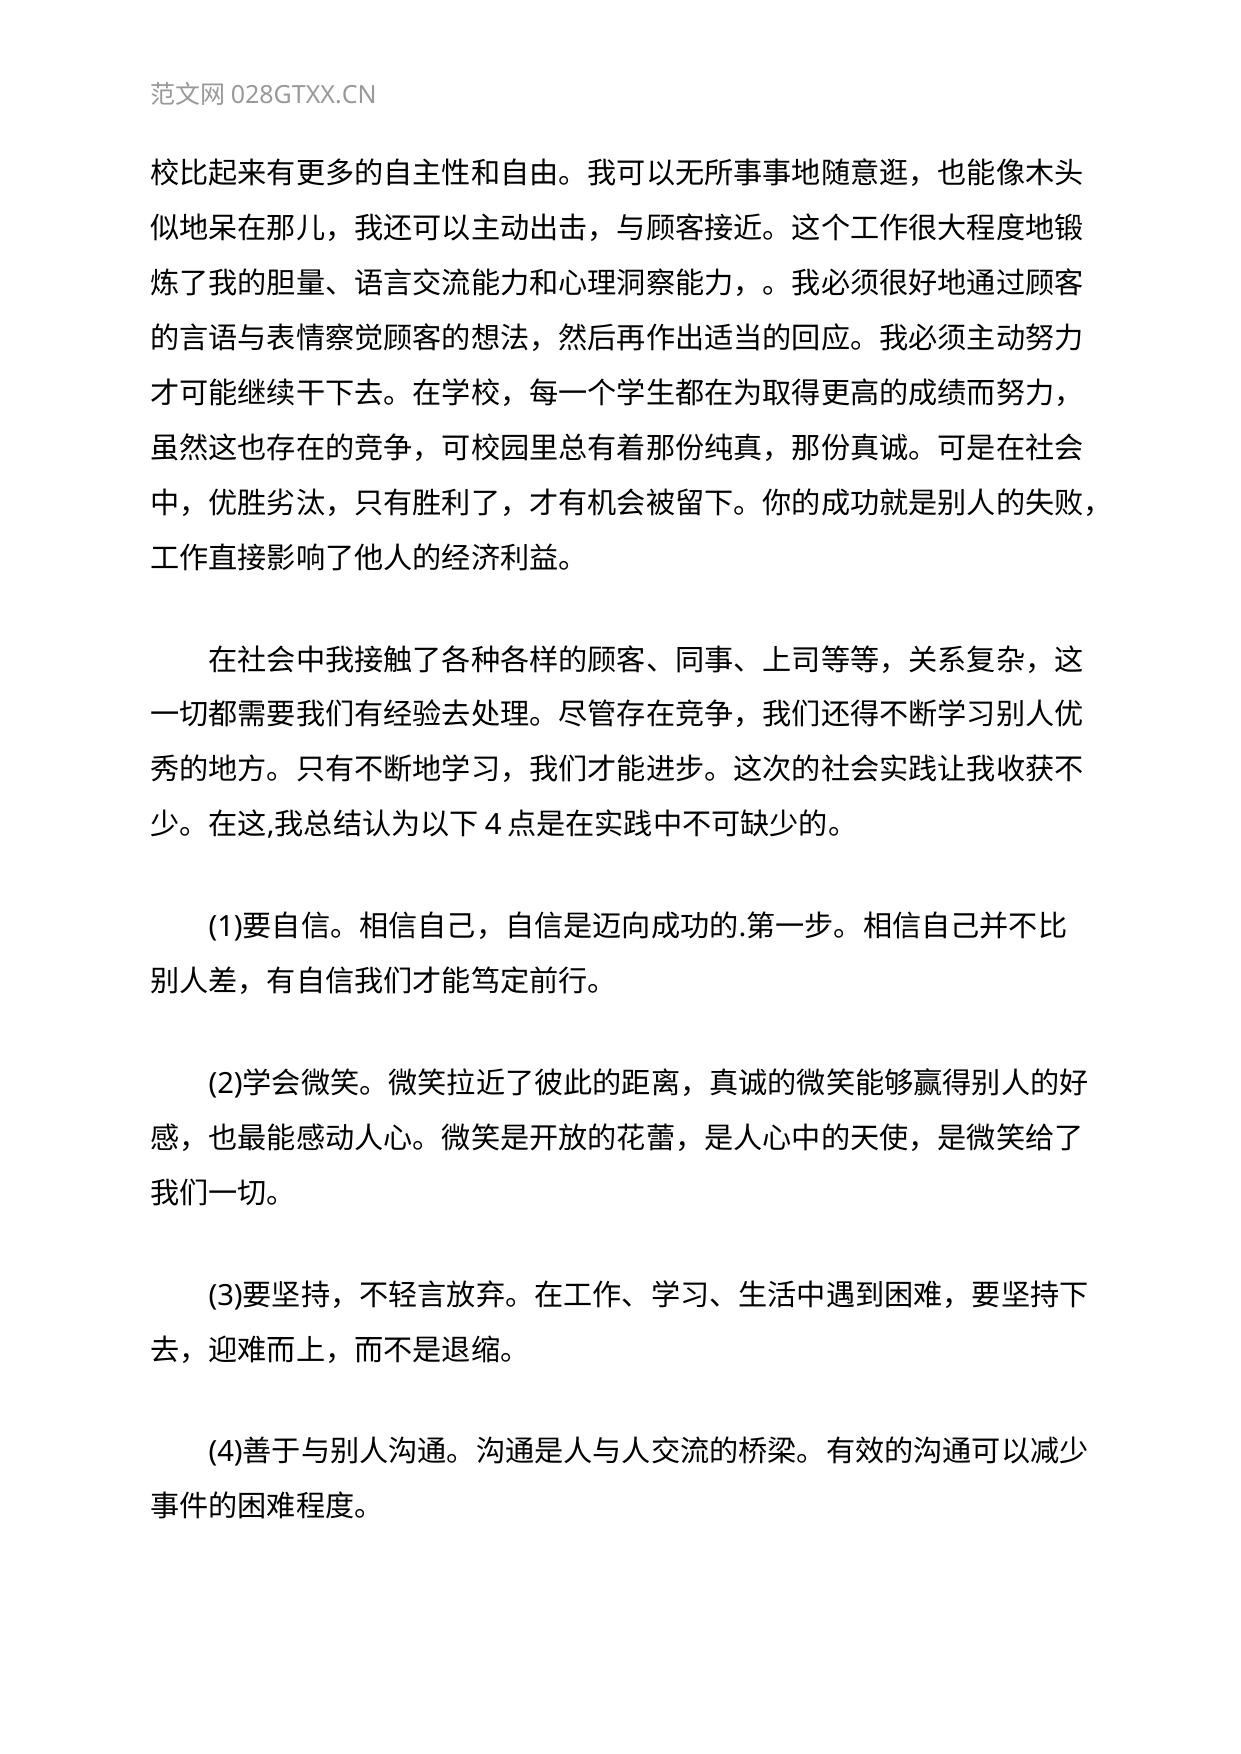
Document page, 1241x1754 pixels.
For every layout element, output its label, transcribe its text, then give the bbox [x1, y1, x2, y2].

text (1)要自信。相信自己，自信是迈向成功的.第一步。相信自己并不比别人差，有自信我们才能笃定前行。 [150, 903, 1090, 1000]
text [150, 150, 1090, 577]
text (4)善于与别人沟通。沟通是人与人交流的桥梁。有效的沟通可以减少事件的困难程度。 [150, 1428, 1090, 1525]
text 在社会中我接触了各种各样的顾客、同事、上司等等，关系复杂，这一切都需要我们有经验去处理。尽管存在竞争，我们还得不断学习别人优秀的地方。只有不断地学习，我们才能进步。这次的社会实践让我收获不少。在这,我总结认为以下4点是在实践中不可缺少的。 [150, 636, 1090, 843]
text (2)学会微笑。微笑拉近了彼此的距离，真诚的微笑能够赢得别人的好感，也最能感动人心。微笑是开放的花蕾，是人心中的天使，是微笑给了我们一切。 [150, 1059, 1090, 1212]
text (3)要坚持，不轻言放弃。在工作、学习、生活中遇到困难，要坚持下去，迎难而上，而不是退缩。 [150, 1271, 1090, 1368]
